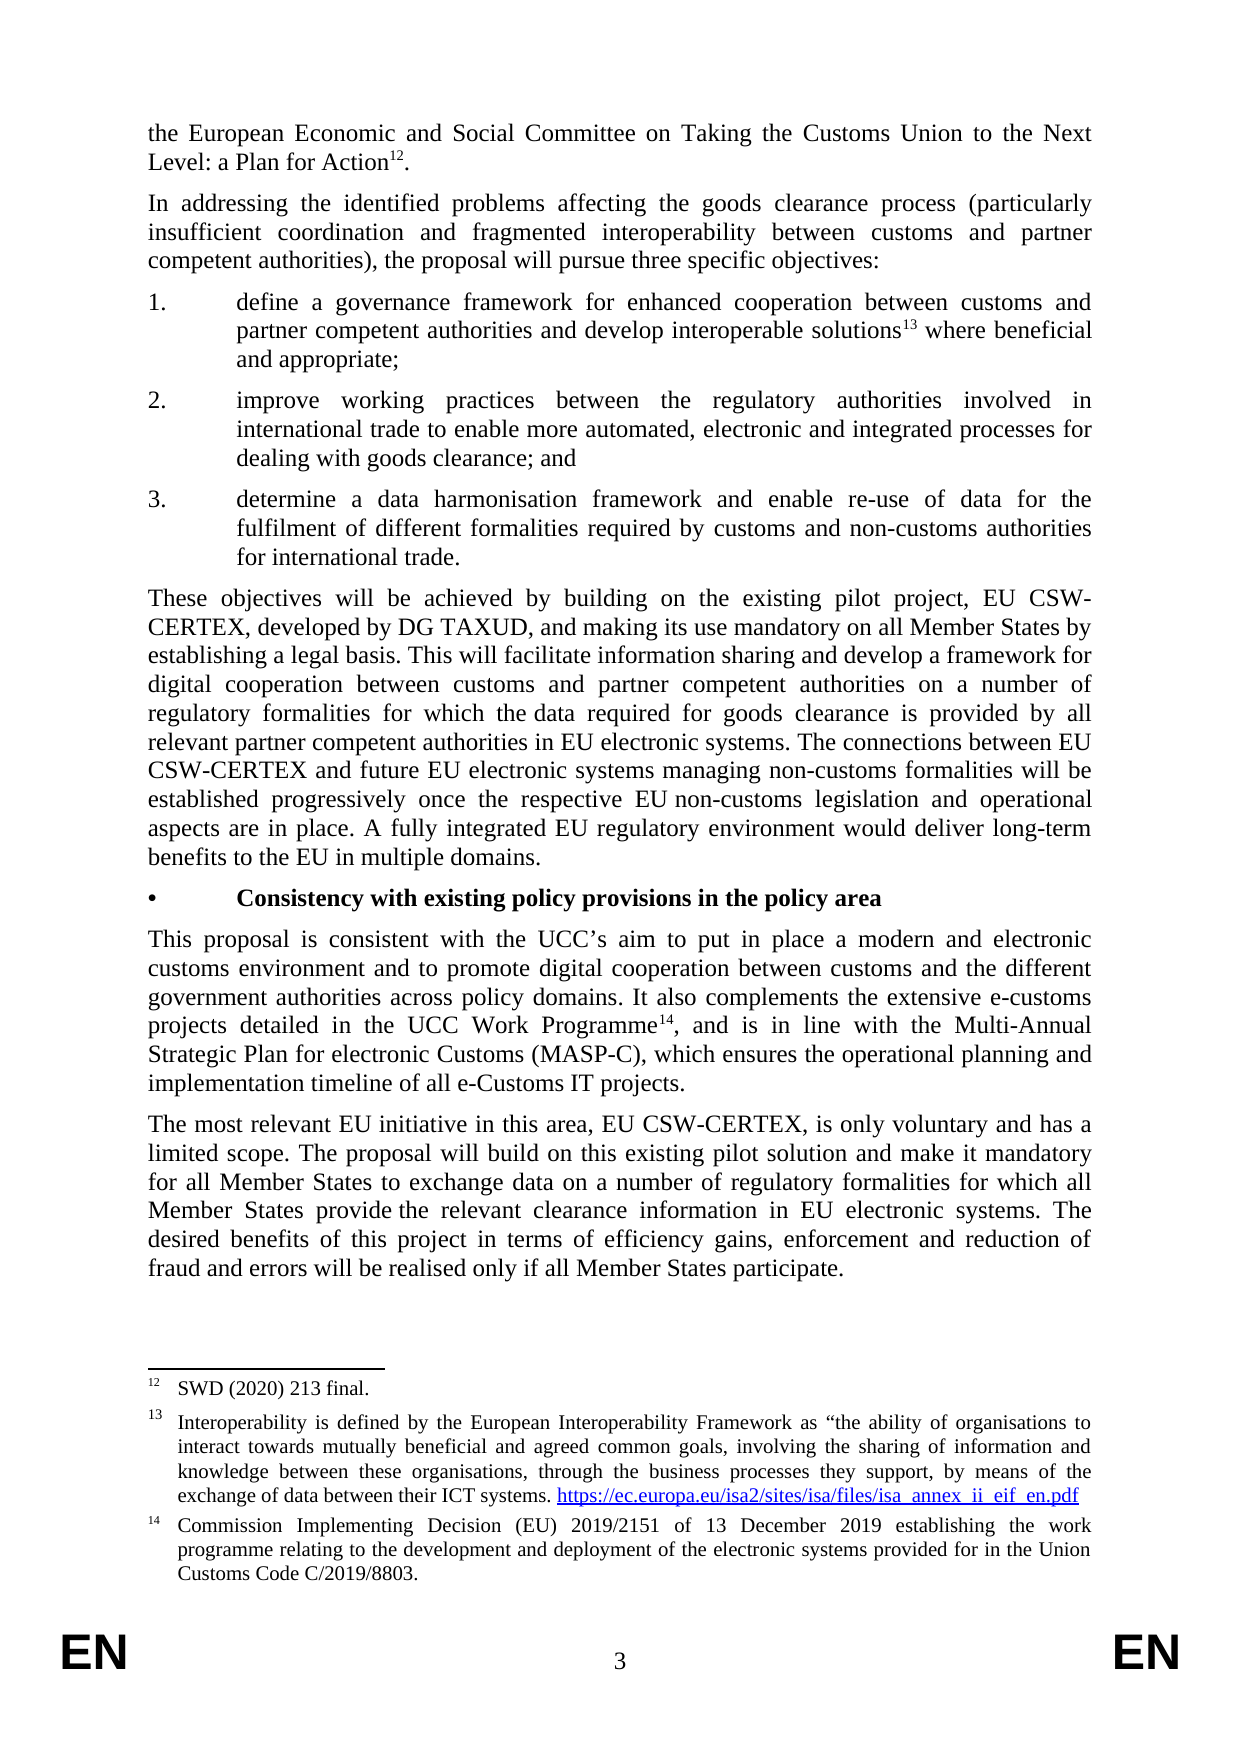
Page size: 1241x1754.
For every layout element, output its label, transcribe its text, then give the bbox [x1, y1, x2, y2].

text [148, 118, 1093, 176]
text 2. improve working practices between the regulatory authorities involved in international trade to enable more automated, electronic and integrated processes for dealing with goods clearance; and [148, 386, 1093, 472]
text 3. determine a data harmonisation framework and enable re-use of data for the fulfilment of different formalities required by customs and non-customs authorities for international trade. [148, 484, 1093, 571]
subtitle • Consistency with existing policy provisions in the policy area [148, 883, 1093, 912]
text This proposal is consistent with the UCC’s aim to put in place a modern and electronic customs environment and to promote digital cooperation between customs and the different government authorities across policy domains. It also complements the extensive e-customs projects detailed in the UCC Work Programme, and is in line with the Multi-Annual Strategic Plan for electronic Customs (MASP-C), which ensures the operational planning and implementation timeline of all e-Customs IT projects. [148, 924, 1093, 1097]
text The most relevant EU initiative in this area, EU CSW-CERTEX, is only voluntary and has a limited scope. The proposal will build on this existing pilot solution and make it mandatory for all Member States to exchange data on a number of regulatory formalities for which all Member States provide the relevant clearance information in EU electronic systems. The desired benefits of this project in terms of efficiency gains, enforcement and reduction of fraud and errors will be realised only if all Member States participate. [148, 1109, 1093, 1282]
text These objectives will be achieved by building on the existing pilot project, EU CSW-CERTEX, developed by DG TAXUD, and making its use mandatory on all Member States by establishing a legal basis. This will facilitate information sharing and develop a framework for digital cooperation between customs and partner competent authorities on a number of regulatory formalities for which the data required for goods clearance is provided by all relevant partner competent authorities in EU electronic systems. The connections between EU CSW-CERTEX and future EU electronic systems managing non-customs formalities will be established progressively once the respective EU non-customs legislation and operational aspects are in place. A fully integrated EU regulatory environment would deliver long-term benefits to the EU in multiple domains. [148, 583, 1093, 871]
text In addressing the identified problems affecting the goods clearance process (particularly insufficient coordination and fragmented interoperability between customs and partner competent authorities), the proposal will pursue three specific objectives: [148, 188, 1093, 274]
text 1. define a governance framework for enhanced cooperation between customs and partner competent authorities and develop interoperable solutions where beneficial and appropriate; [148, 287, 1093, 373]
